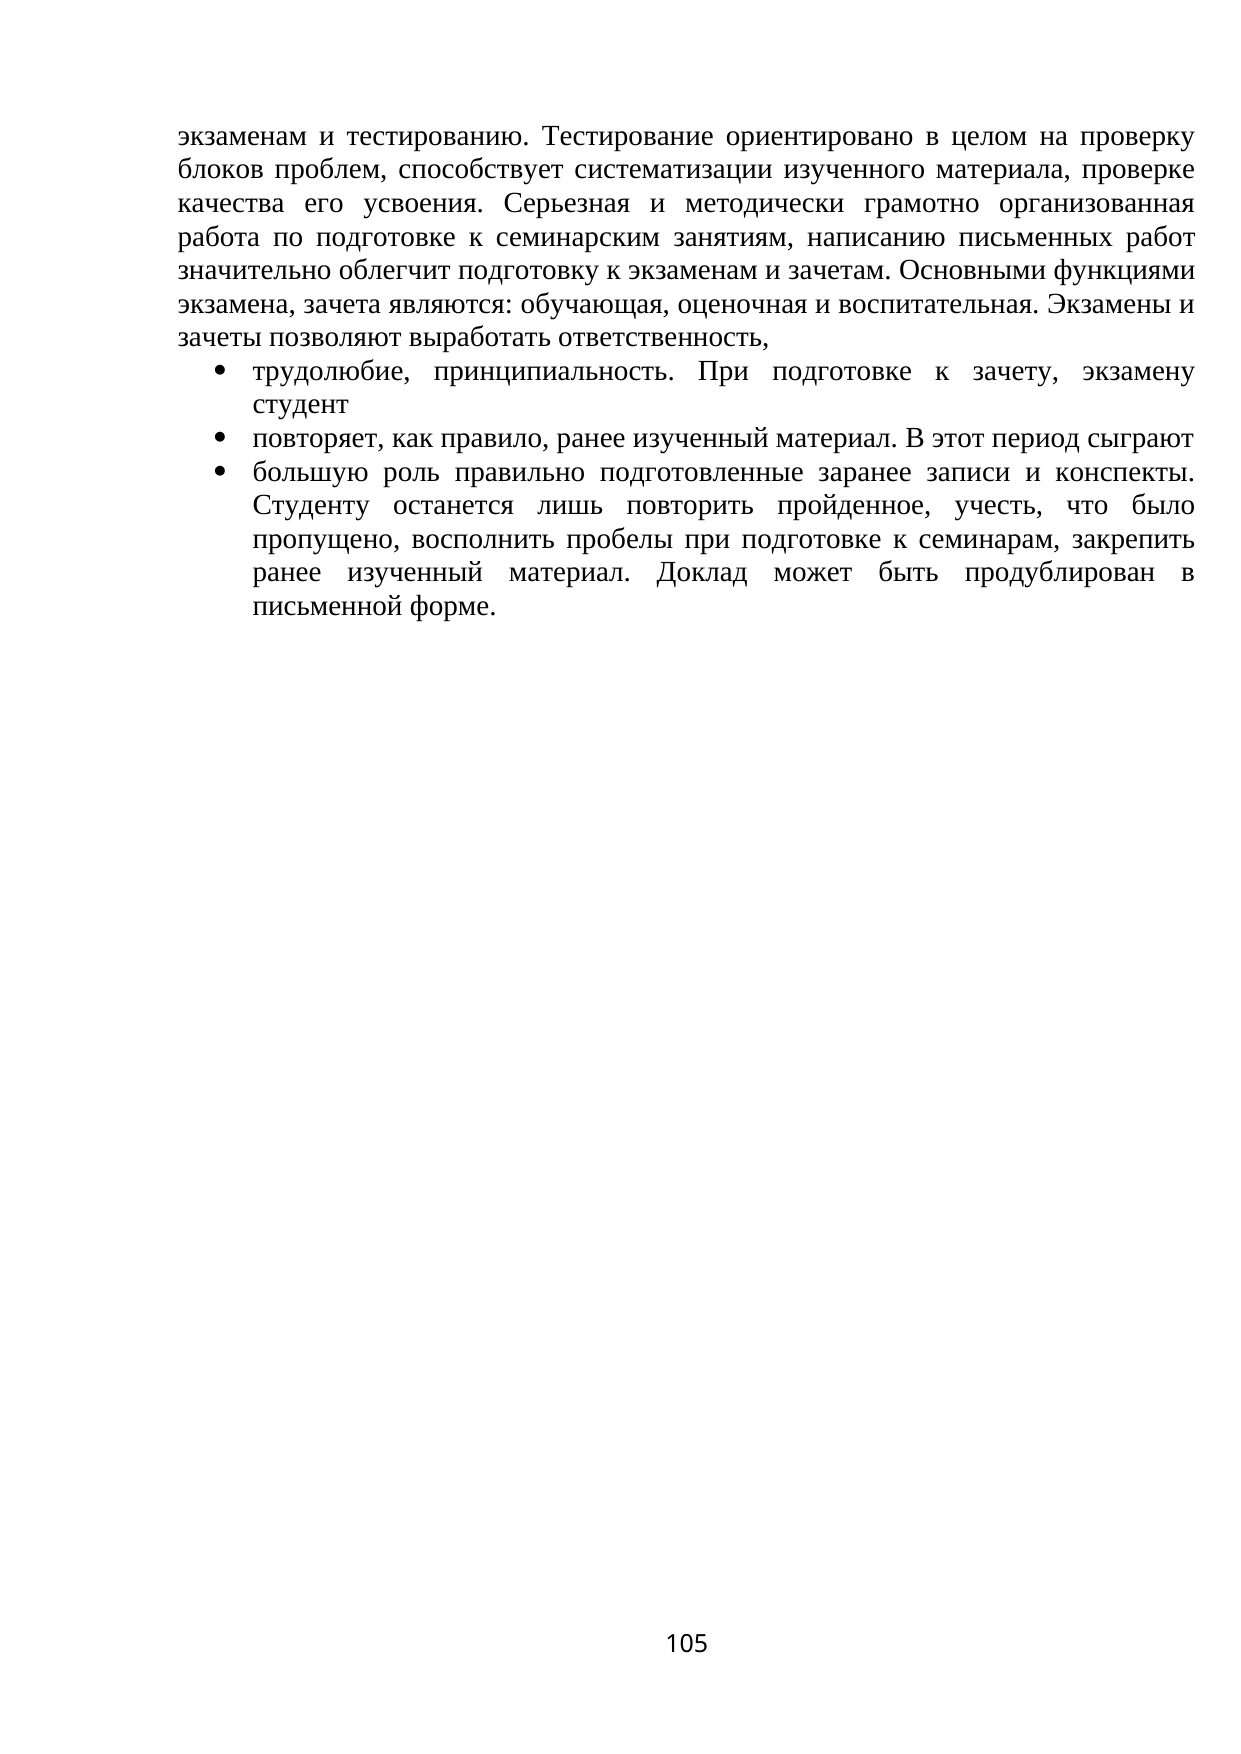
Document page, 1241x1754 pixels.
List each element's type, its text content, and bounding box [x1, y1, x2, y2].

list трудолюбие, принципиальность. При подготовке к зачету, экзамену студент [215, 353, 1196, 420]
list большую роль правильно подготовленные заранее записи и конспекты. Студенту останется лишь повторить пройденное, учесть, что было пропущено, восполнить пробелы при подготовке к семинарам, закрепить ранее изученный материал. Доклад может быть продублирован в письменной форме. [215, 454, 1196, 622]
list повторяет, как правило, ранее изученный материал. В этот период сыграют [215, 420, 1196, 454]
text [177, 118, 1196, 353]
